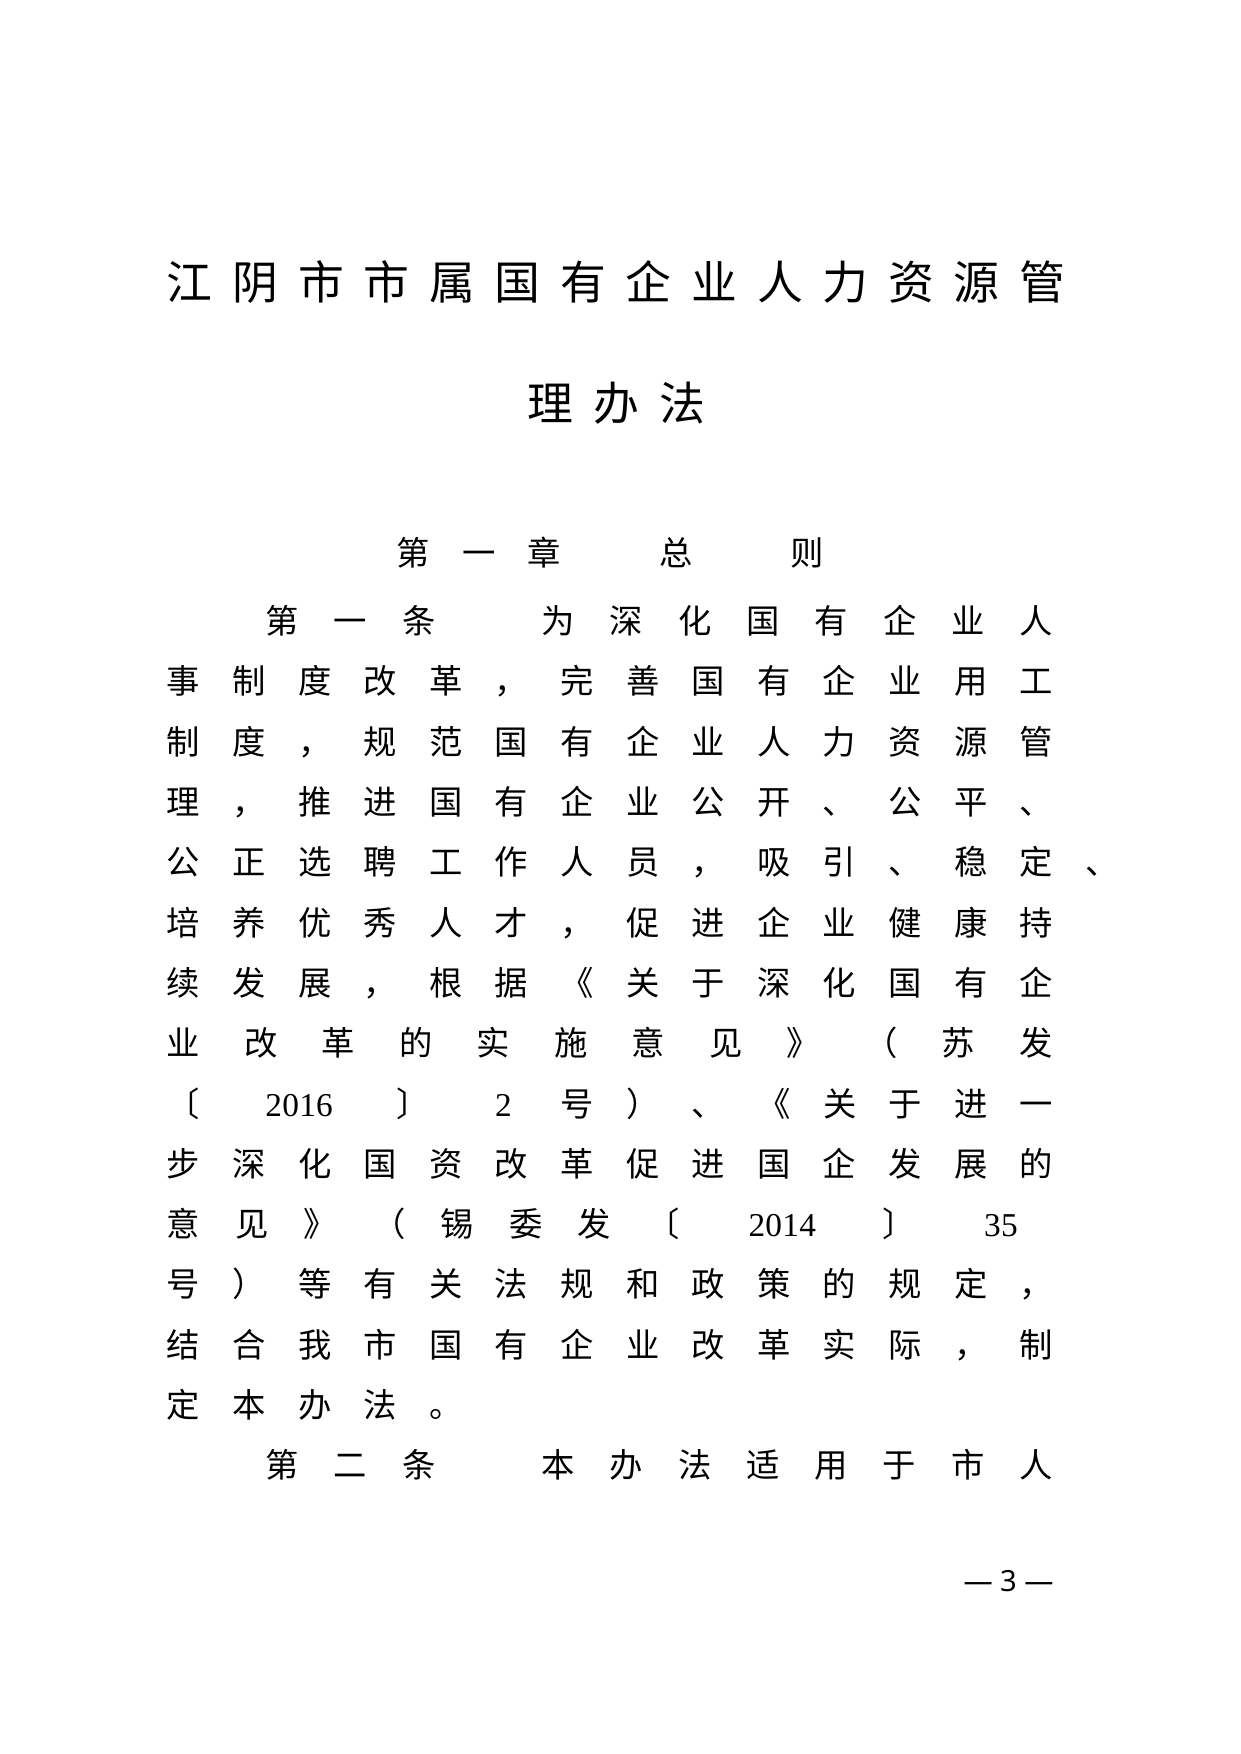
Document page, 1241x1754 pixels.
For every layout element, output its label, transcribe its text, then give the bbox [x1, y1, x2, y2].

text 第一条 为深化国有企业人事制度改革，完善国有企业用工制度，规范国有企业人力资源管理，推进国有企业公开、公平、公正选聘工作人员，吸引、稳定、培养优秀人才，促进企业健康持续发展，根据《关于深化国有企业改革的实施意见》（苏发〔2016〕2号）、《关于进一步深化国资改革促进国企发展的意见》（锡委发〔2014〕35号）等有关法规和政策的规定，结合我市国有企业改革实际，制定本办法。 [167, 589, 1085, 1433]
text 第一章 总 则 [167, 521, 1085, 581]
text 第二条 本办法适用于市人民政府国有资产监督管理办公室（以下简称市国资办）履行出资人职责的国有独资企业、国有控股企业（以下简称企业）。 [167, 1433, 1085, 1493]
text 江阴市市属国有企业人力资源管理办法 [167, 219, 1085, 461]
